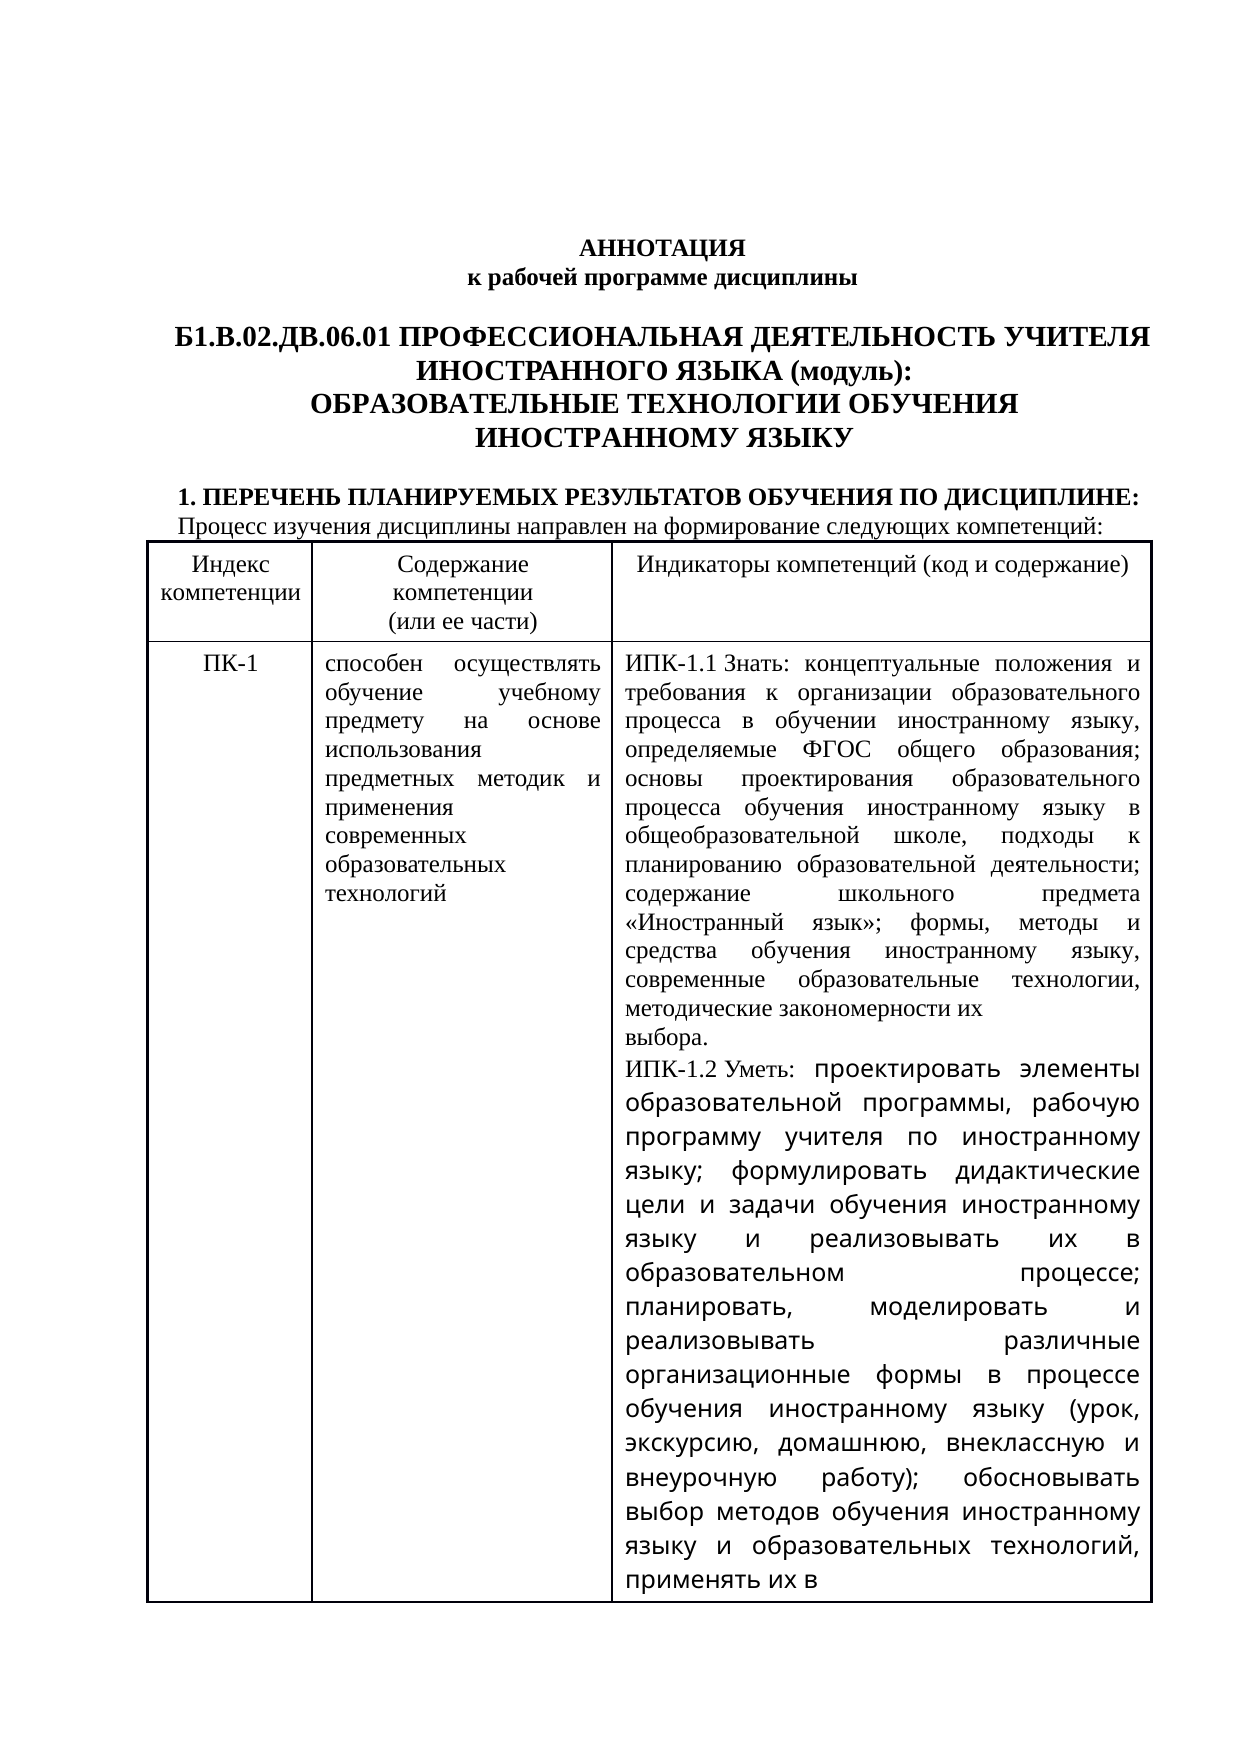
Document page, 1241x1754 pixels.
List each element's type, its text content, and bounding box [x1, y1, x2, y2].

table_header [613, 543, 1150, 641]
list Процесс изучения дисциплины направлен на формирование следующих компетенций: [177, 511, 1152, 540]
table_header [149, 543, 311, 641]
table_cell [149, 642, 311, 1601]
text Б1.В.02.ДВ.06.01 ПРОФЕССИОНАЛЬНАЯ ДЕЯТЕЛЬНОСТЬ УЧИТЕЛЯ ИНОСТРАННОГО ЯЗЫКА (модуль): [173, 319, 1152, 386]
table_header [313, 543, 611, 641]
text ОБРАЗОВАТЕЛЬНЫЕ ТЕХНОЛОГИИ ОБУЧЕНИЯ ИНОСТРАННОМУ ЯЗЫКУ [177, 386, 1152, 453]
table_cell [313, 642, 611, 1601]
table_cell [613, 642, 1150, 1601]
text к рабочей программе дисциплины [173, 262, 1152, 291]
text АННОТАЦИЯ [173, 233, 1152, 262]
text 1. ПЕРЕЧЕНЬ ПЛАНИРУЕМЫХ РЕЗУЛЬТАТОВ ОБУЧЕНИЯ ПО ДИСЦИПЛИНЕ: [177, 482, 1152, 511]
